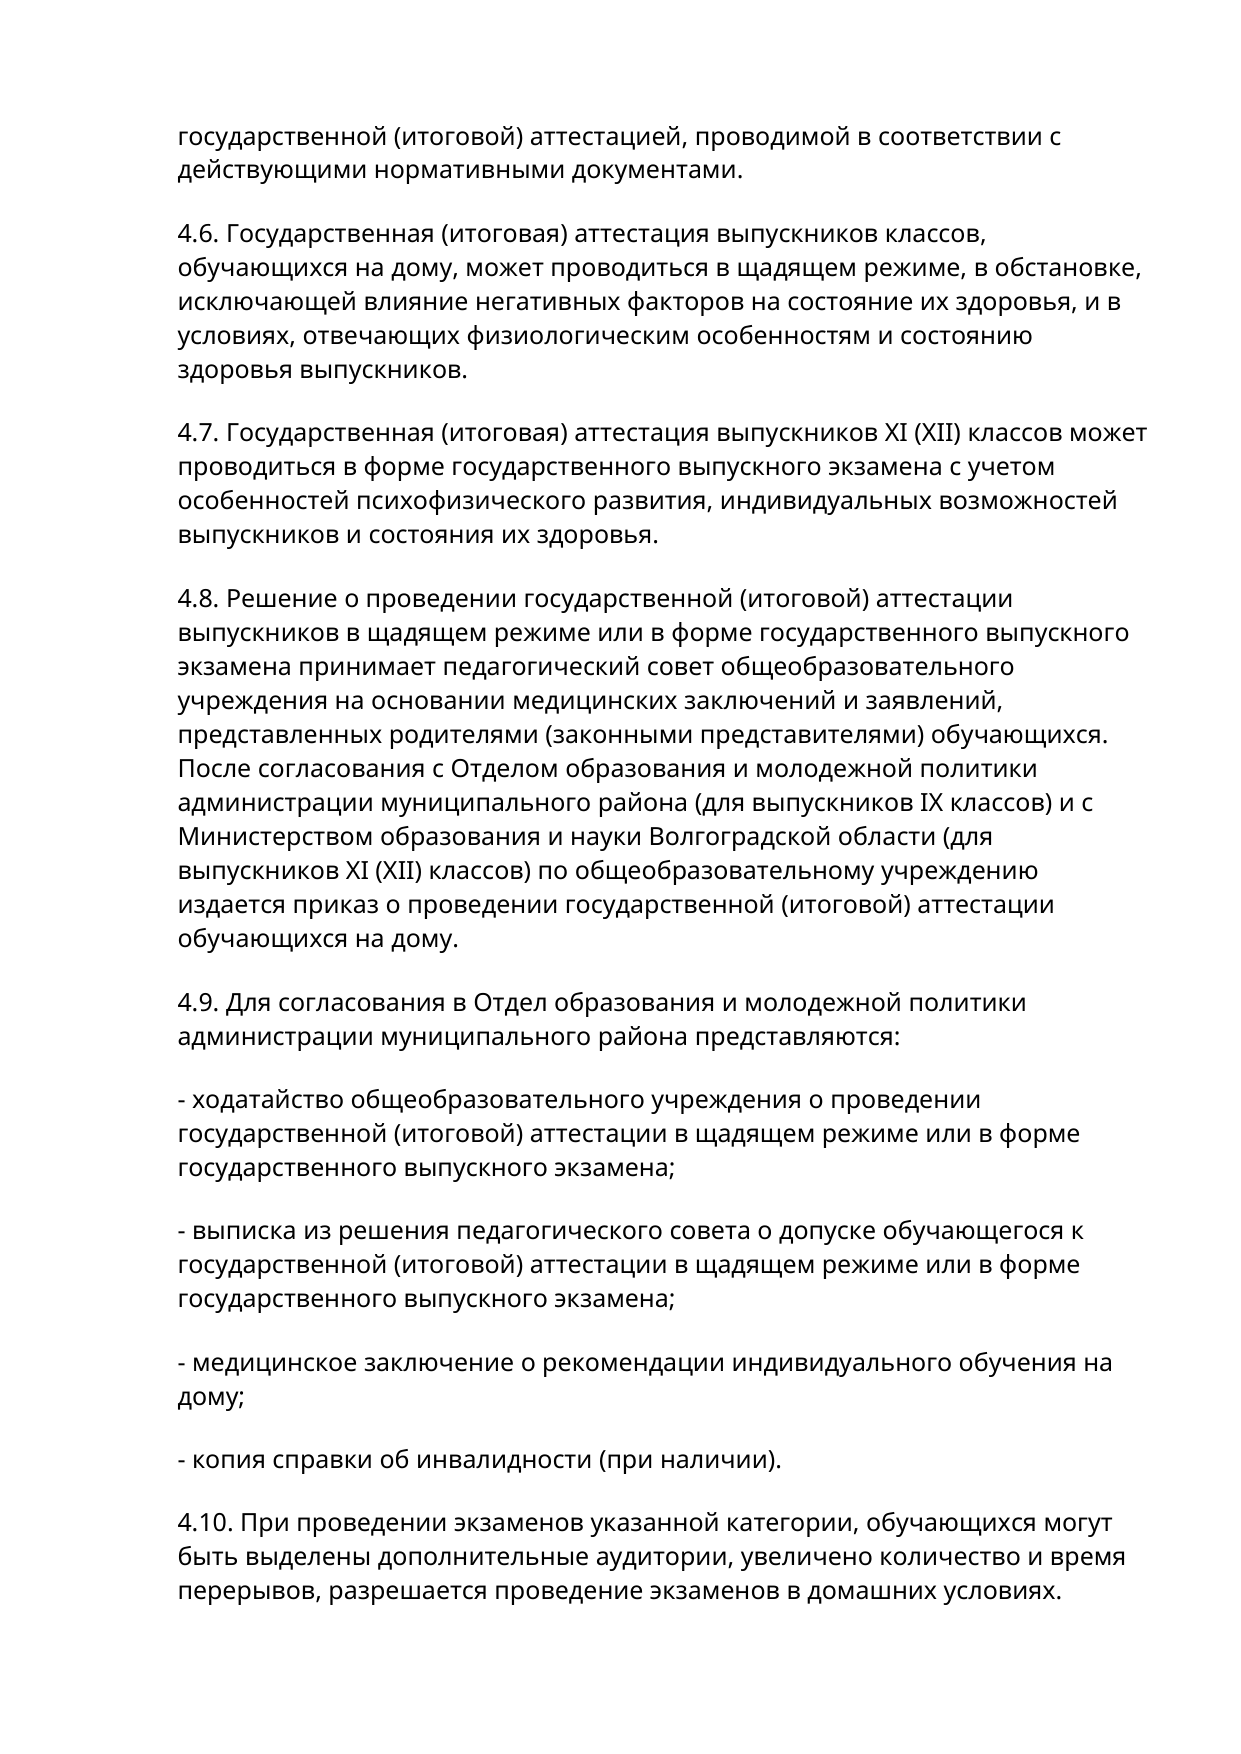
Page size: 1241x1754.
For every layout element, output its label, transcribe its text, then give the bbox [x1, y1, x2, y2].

text - выписка из решения педагогического совета о допуске обучающегося к государственной (итоговой) аттестации в щадящем режиме или в форме государственного выпускного экзамена; [177, 1213, 1152, 1315]
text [177, 118, 1152, 186]
text 4.8. Решение о проведении государственной (итоговой) аттестации выпускников в щадящем режиме или в форме государственного выпускного экзамена принимает педагогический совет общеобразовательного учреждения на основании медицинских заключений и заявлений, представленных родителями (законными представителями) обучающихся. После согласования с Отделом образования и молодежной политики администрации муниципального района (для выпускников IX классов) и с Министерством образования и науки Волгоградской области (для выпускников XI (XII) классов) по общеобразовательному учреждению издается приказ о проведении государственной (итоговой) аттестации обучающихся на дому. [177, 580, 1152, 955]
text 4.10. При проведении экзаменов указанной категории, обучающихся могут быть выделены дополнительные аудитории, увеличено количество и время перерывов, разрешается проведение экзаменов в домашних условиях. [177, 1505, 1152, 1607]
text - копия справки об инвалидности (при наличии). [177, 1441, 1152, 1476]
text 4.6. Государственная (итоговая) аттестация выпускников классов, обучающихся на дому, может проводиться в щадящем режиме, в обстановке, исключающей влияние негативных факторов на состояние их здоровья, и в условиях, отвечающих физиологическим особенностям и состоянию здоровья выпускников. [177, 215, 1152, 386]
text 4.7. Государственная (итоговая) аттестация выпускников XI (XII) классов может проводиться в форме государственного выпускного экзамена с учетом особенностей психофизического развития, индивидуальных возможностей выпускников и состояния их здоровья. [177, 415, 1152, 551]
text - медицинское заключение о рекомендации индивидуального обучения на дому; [177, 1344, 1152, 1412]
text 4.9. Для согласования в Отдел образования и молодежной политики администрации муниципального района представляются: [177, 984, 1152, 1052]
text - ходатайство общеобразовательного учреждения о проведении государственной (итоговой) аттестации в щадящем режиме или в форме государственного выпускного экзамена; [177, 1081, 1152, 1184]
